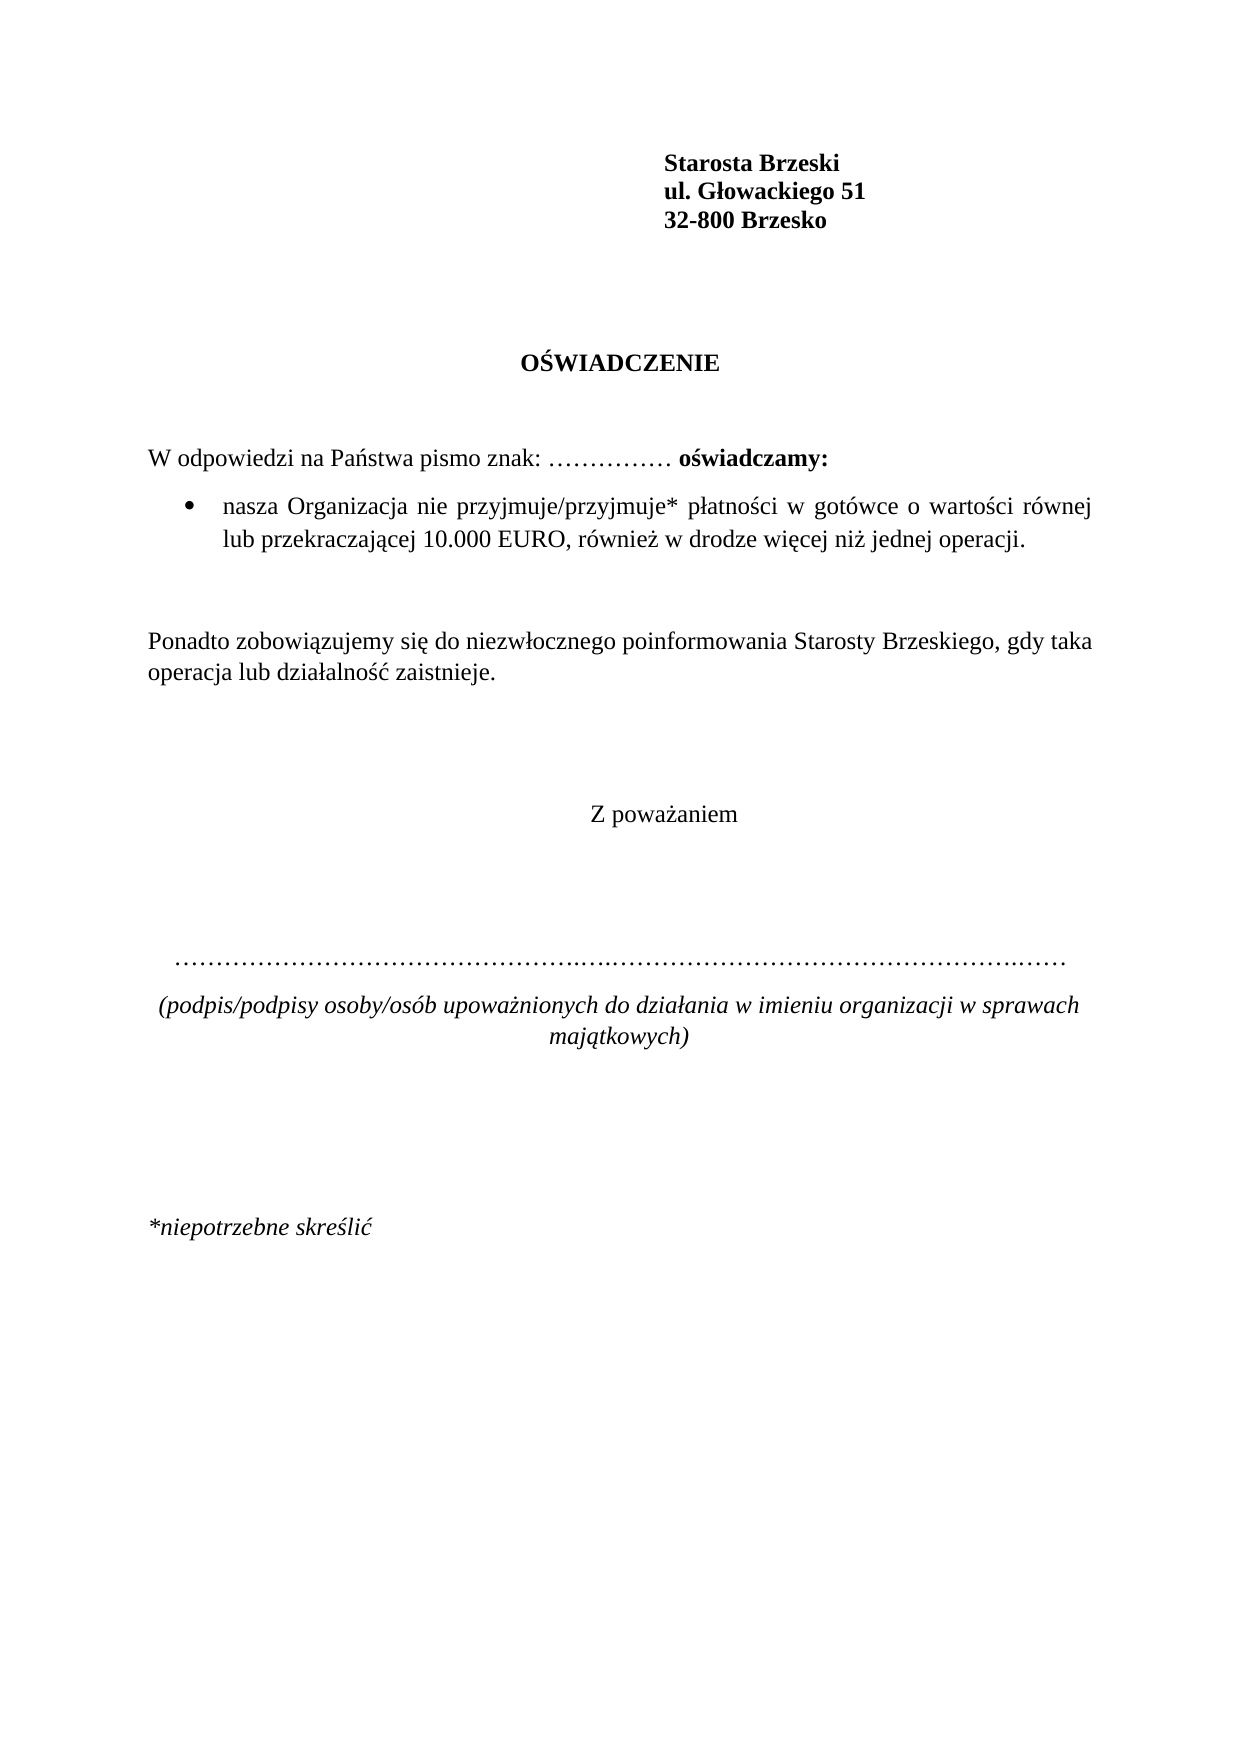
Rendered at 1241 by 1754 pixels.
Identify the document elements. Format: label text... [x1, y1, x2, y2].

text 32-800 Brzesko [590, 205, 1093, 234]
text OŚWIADCZENIE [148, 348, 1093, 377]
text Ponadto zobowiązujemy się do niezwłocznego poinformowania Starosty Brzeskiego, gdy taka operacja lub działalność zaistnieje. [148, 626, 1093, 686]
text *niepotrzebne skreślić [148, 1212, 1093, 1241]
text ul. Głowackiego 51 [590, 176, 1093, 205]
text W odpowiedzi na Państwa pismo znak: …………… oświadczamy: [148, 443, 1093, 472]
text Starosta Brzeski [590, 148, 1093, 176]
list nasza Organizacja nie przyjmuje/przyjmuje* płatności w gotówce o wartości równej lub przekraczającej 10.000 EURO, również w drodze więcej niż jednej operacji. [185, 491, 1093, 553]
text ………………………………………….….………………………………………….…… [148, 942, 1093, 971]
text (podpis/podpisy osoby/osób upoważnionych do działania w imieniu organizacji w sprawach majątkowych) [148, 990, 1093, 1050]
text Z poważaniem [516, 799, 1093, 828]
